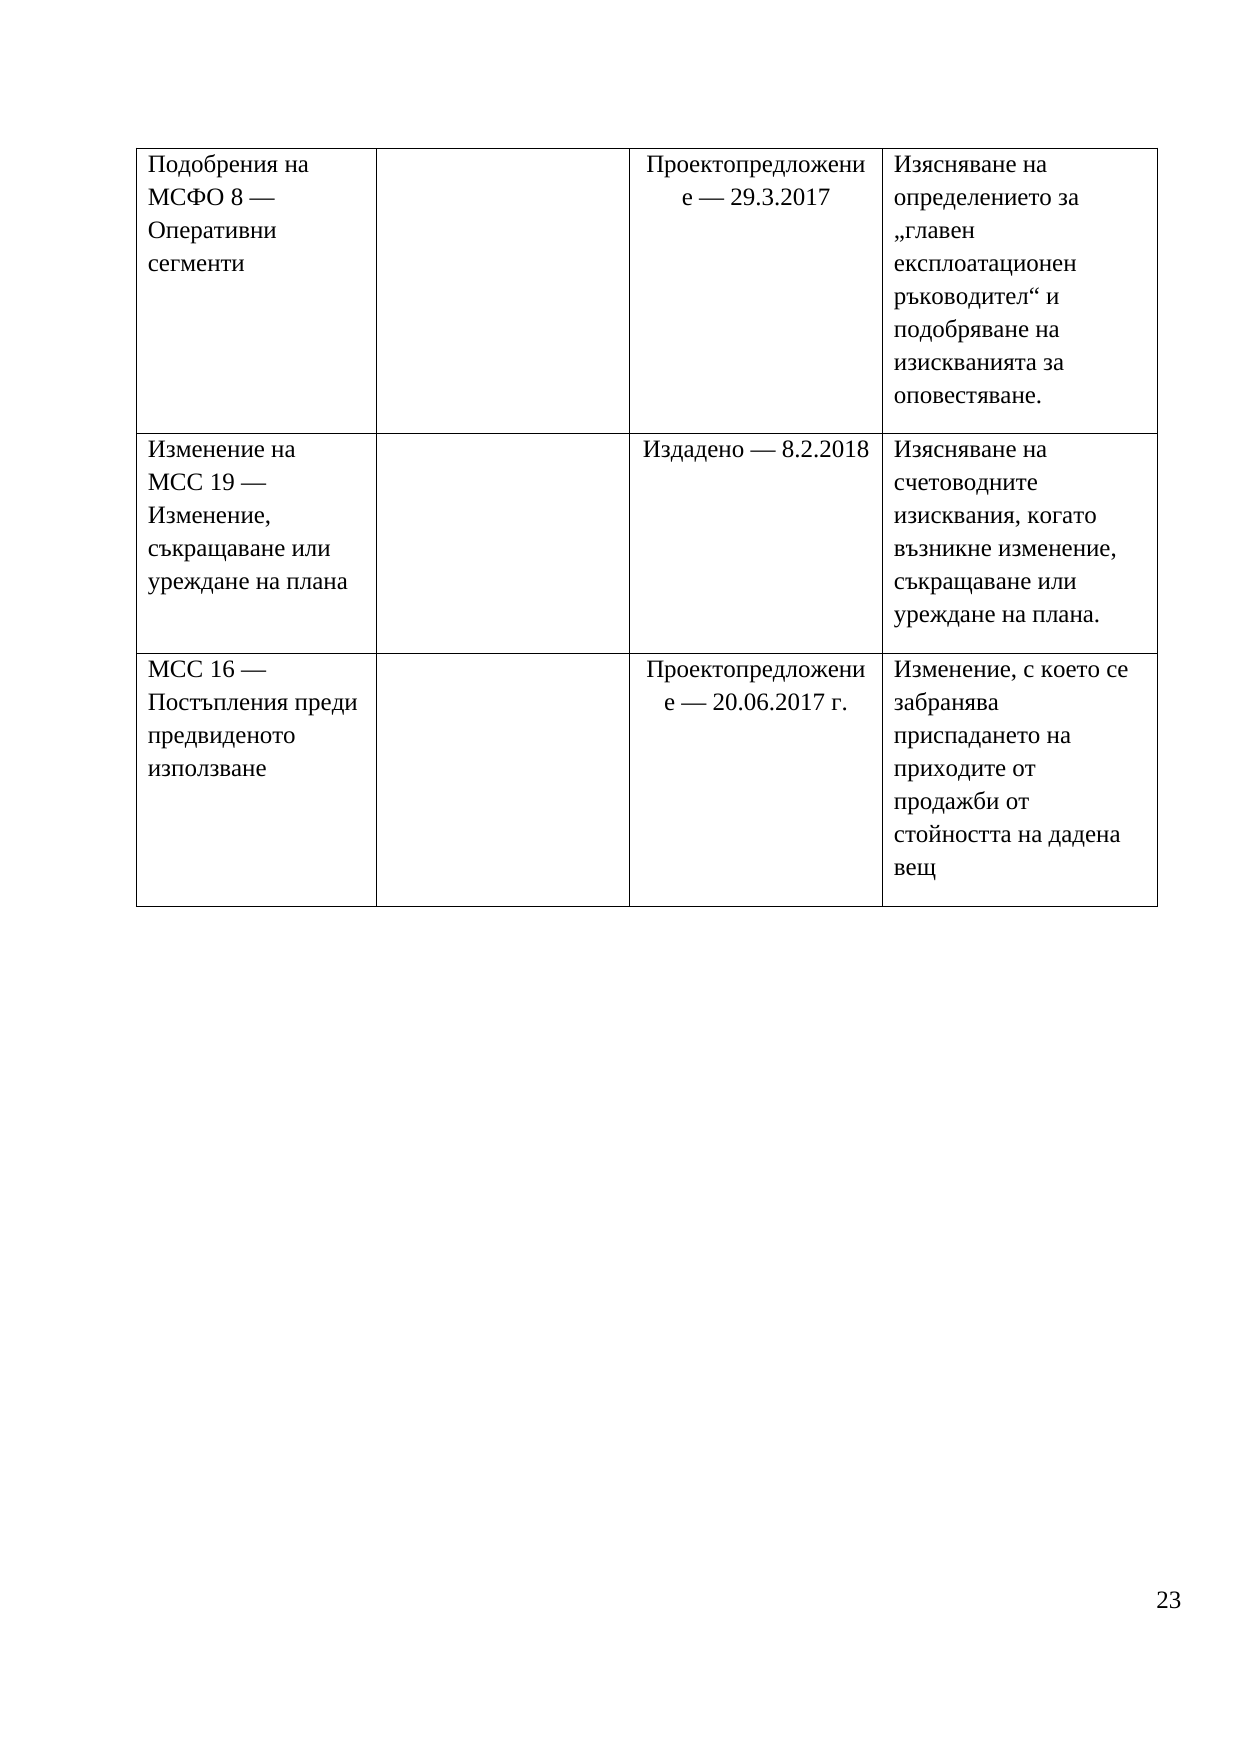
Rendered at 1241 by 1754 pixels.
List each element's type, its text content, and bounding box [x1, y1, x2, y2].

table_cell Изменение, с което се забранява приспадането на приходите от продажби от стойността на дадена вещ [883, 654, 1157, 906]
table_cell Изясняване на счетоводните изисквания, когато възникне изменение, съкращаване или уреждане на плана. [883, 434, 1157, 653]
table_cell МСС 16 — Постъпления преди предвиденото използване [137, 654, 376, 906]
table_cell Проектопредложение — 20.06.2017 г. [630, 654, 882, 906]
table_cell Подобрения на МСФО 8 — Оперативни сегменти [137, 149, 376, 433]
table_cell Изменение на МСС 19 — Изменение, съкращаване или уреждане на плана [137, 434, 376, 653]
table_cell Проектопредложение — 29.3.2017 [630, 149, 882, 433]
table_cell [377, 434, 629, 653]
table_cell [377, 654, 629, 906]
table_cell Издадено — 8.2.2018 [630, 434, 882, 653]
table_cell [377, 149, 629, 433]
table_cell Изясняване на определението за „главен експлоатационен ръководител“ и подобряване на изискванията за оповестяване. [883, 149, 1157, 433]
